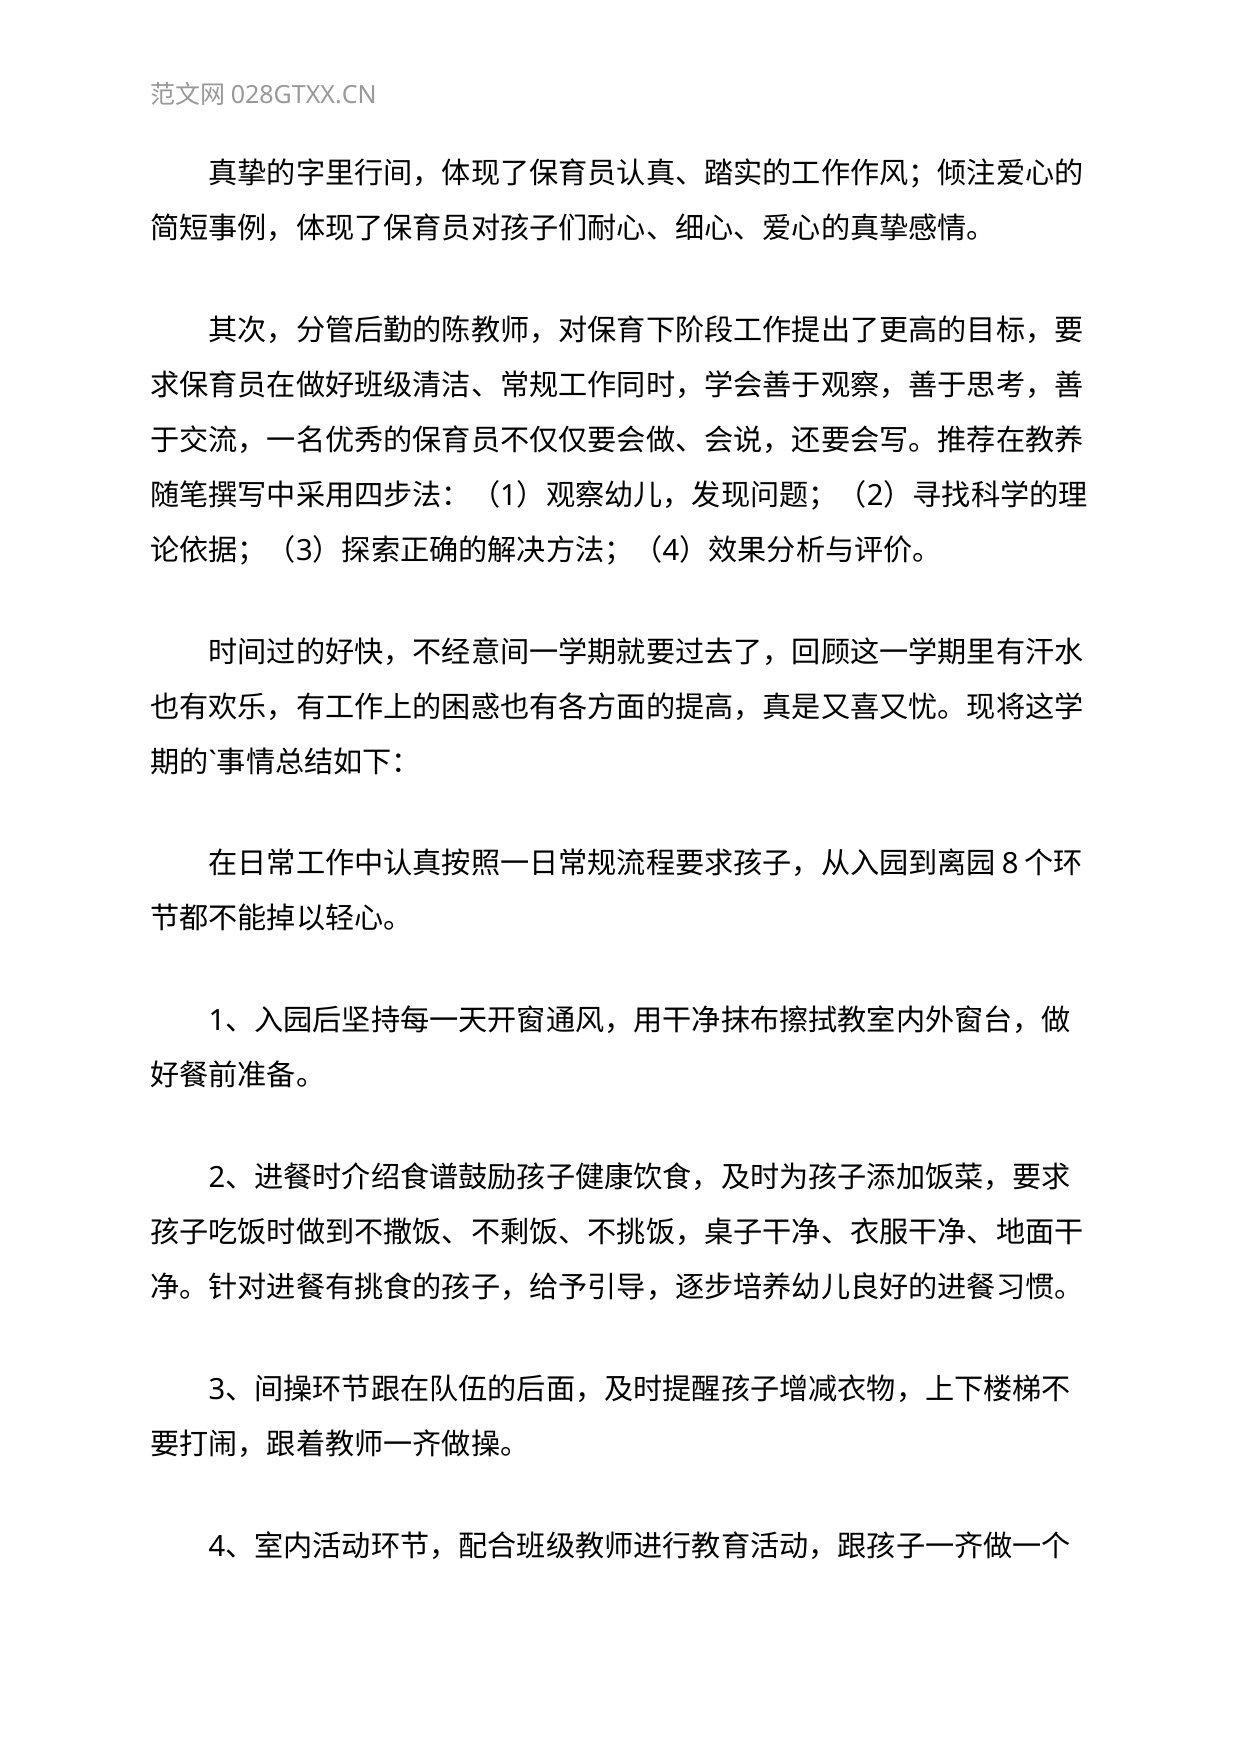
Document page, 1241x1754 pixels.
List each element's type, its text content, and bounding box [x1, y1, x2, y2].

text 1、入园后坚持每一天开窗通风，用干净抹布擦拭教室内外窗台，做好餐前准备。 [150, 997, 1090, 1094]
text 在日常工作中认真按照一日常规流程要求孩子，从入园到离园8个环节都不能掉以轻心。 [150, 840, 1090, 937]
text 其次，分管后勤的陈教师，对保育下阶段工作提出了更高的目标，要求保育员在做好班级清洁、常规工作同时，学会善于观察，善于思考，善于交流，一名优秀的保育员不仅仅要会做、会说，还要会写。推荐在教养随笔撰写中采用四步法：（1）观察幼儿，发现问题；（2）寻找科学的理论依据；（3）探索正确的解决方法；（4）效果分析与评价。 [150, 307, 1090, 569]
text 真挚的字里行间，体现了保育员认真、踏实的工作作风；倾注爱心的简短事例，体现了保育员对孩子们耐心、细心、爱心的真挚感情。 [150, 150, 1090, 247]
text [150, 1522, 1090, 1564]
text 时间过的好快，不经意间一学期就要过去了，回顾这一学期里有汗水也有欢乐，有工作上的困惑也有各方面的提高，真是又喜又忧。现将这学期的`事情总结如下： [150, 628, 1090, 781]
text 3、间操环节跟在队伍的后面，及时提醒孩子增减衣物，上下楼梯不要打闹，跟着教师一齐做操。 [150, 1365, 1090, 1463]
text 2、进餐时介绍食谱鼓励孩子健康饮食，及时为孩子添加饭菜，要求孩子吃饭时做到不撒饭、不剩饭、不挑饭，桌子干净、衣服干净、地面干净。针对进餐有挑食的孩子，给予引导，逐步培养幼儿良好的进餐习惯。 [150, 1154, 1090, 1306]
